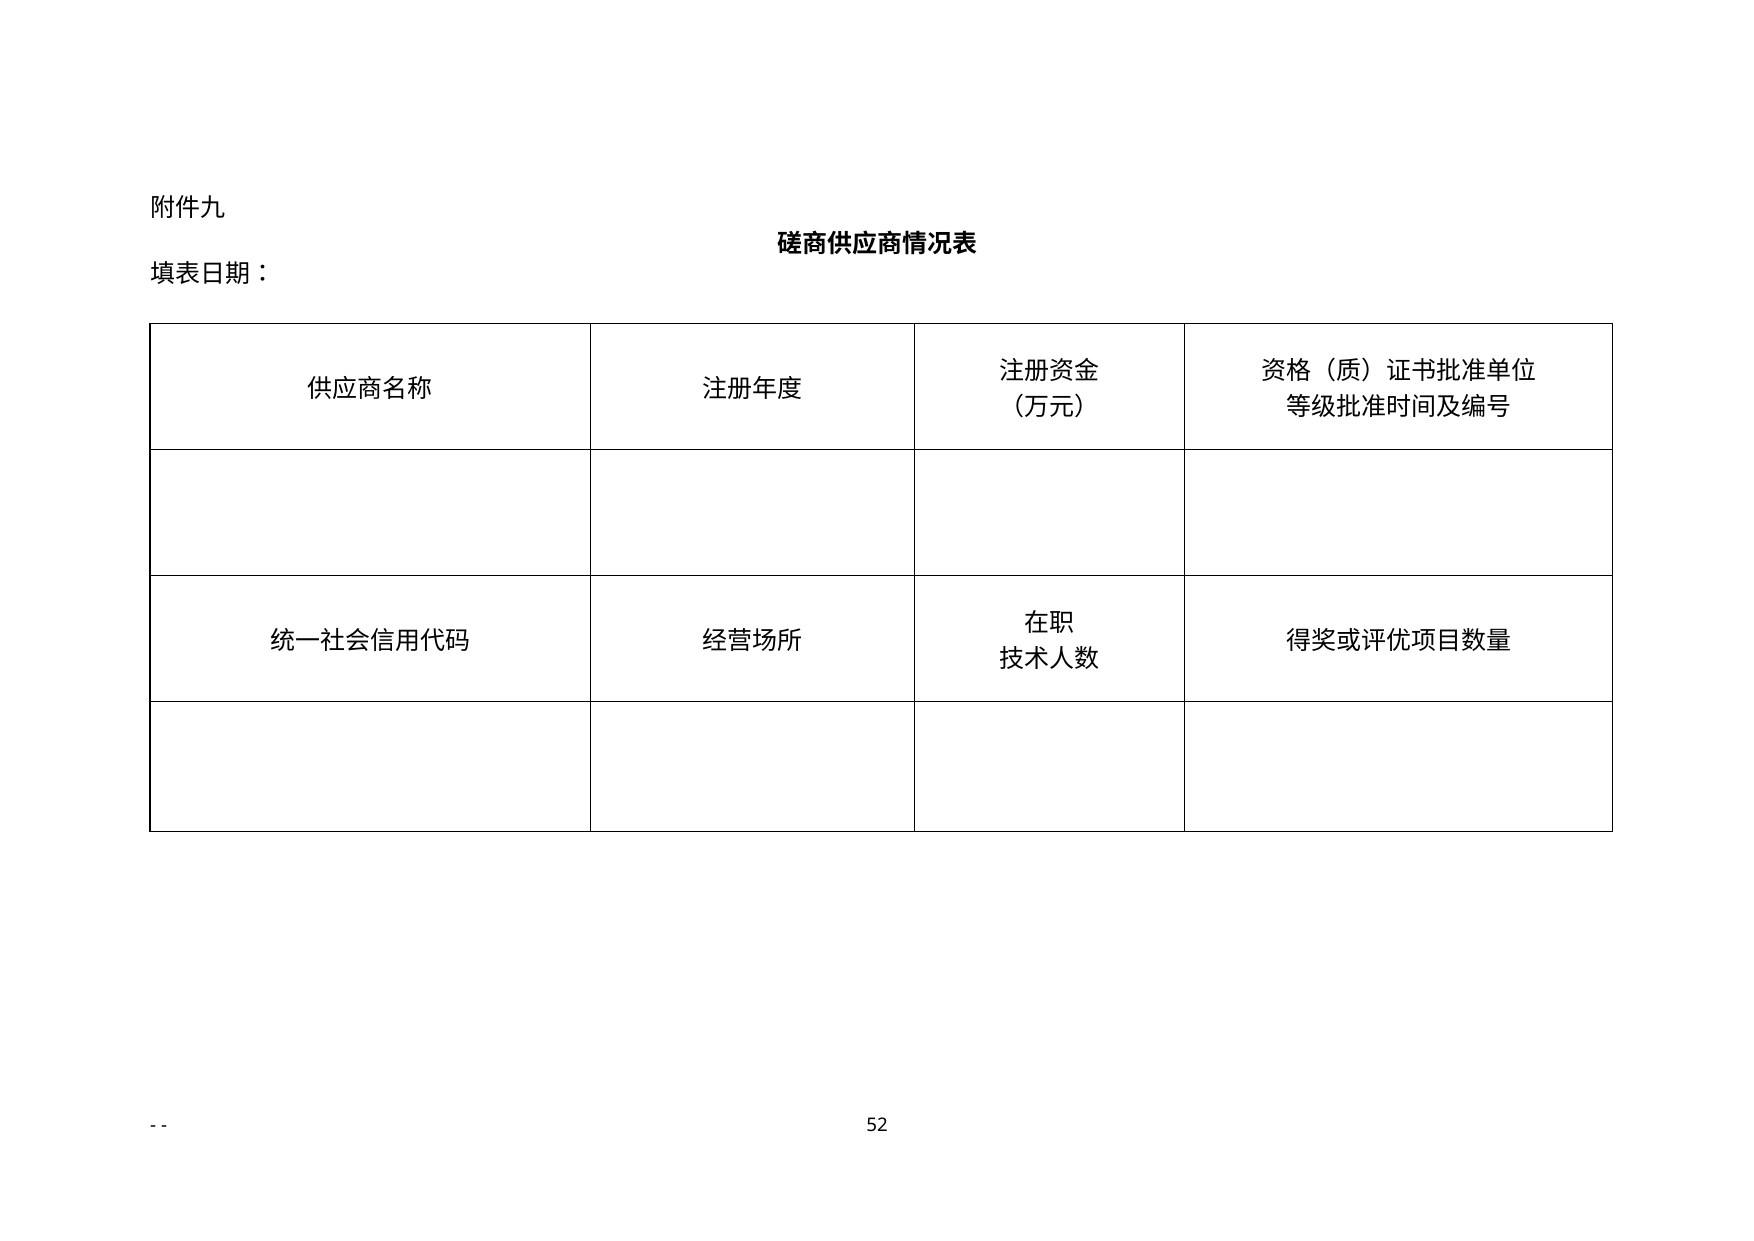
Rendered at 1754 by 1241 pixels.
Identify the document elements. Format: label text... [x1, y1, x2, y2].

table_cell 统一社会信用代码 [151, 576, 590, 701]
table_cell [151, 450, 590, 575]
table_header 注册资金 （万元） [915, 324, 1184, 449]
table_cell [915, 702, 1184, 831]
table_header 注册年度 [591, 324, 914, 449]
text 附件九 [150, 187, 1604, 223]
text 填表日期： [150, 260, 1604, 289]
table_cell [1185, 450, 1612, 575]
table_header 供应商名称 [151, 324, 590, 449]
table_cell [151, 702, 590, 831]
table_header 资格（质）证书批准单位 等级批准时间及编号 [1185, 324, 1612, 449]
table_cell 经营场所 [591, 576, 914, 701]
table_cell [915, 450, 1184, 575]
table_cell 得奖或评优项目数量 [1185, 576, 1612, 701]
table_cell [1185, 702, 1612, 831]
table_cell [591, 450, 914, 575]
table_cell [591, 702, 914, 831]
table_cell 在职 技术人数 [915, 576, 1184, 701]
text 磋商供应商情况表 [150, 223, 1604, 260]
